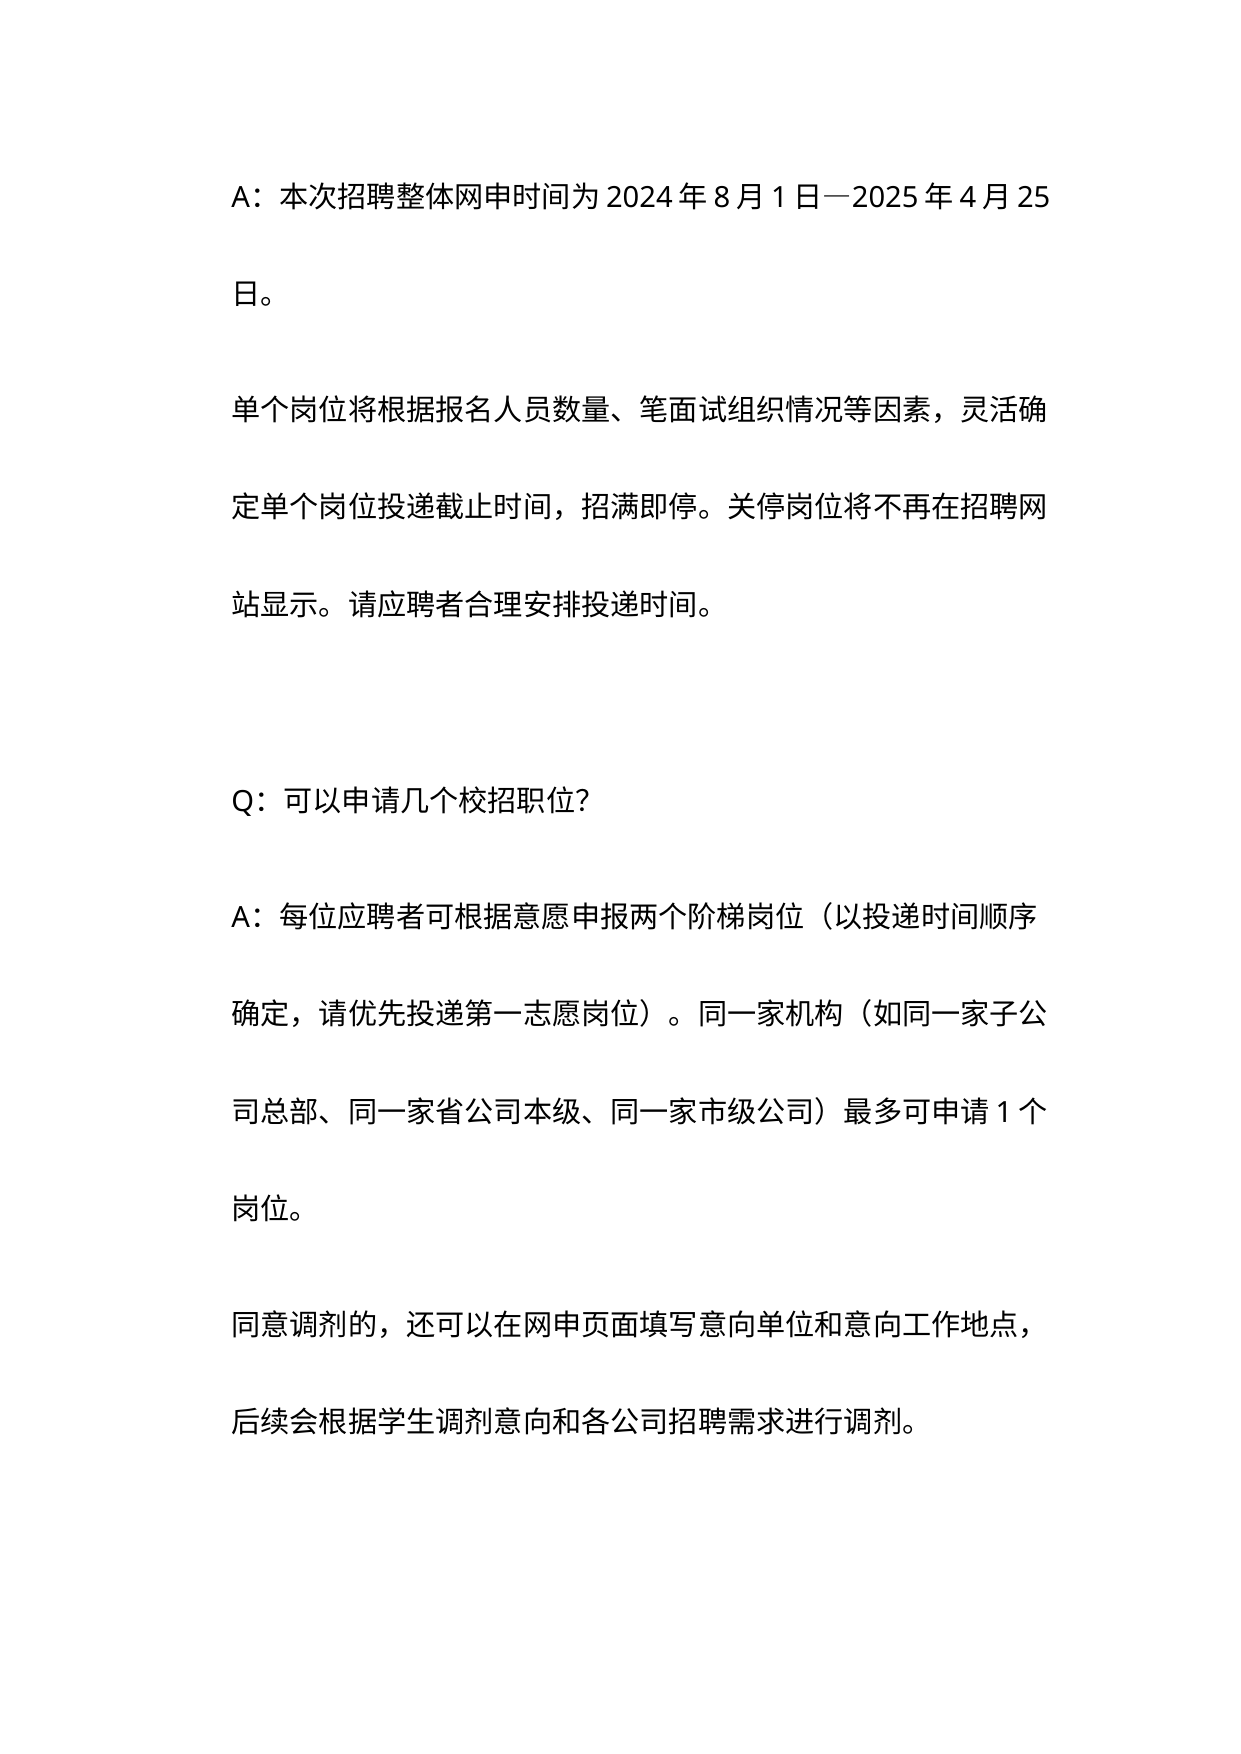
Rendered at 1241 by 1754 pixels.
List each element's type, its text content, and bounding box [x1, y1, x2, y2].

text Q：可以申请几个校招职位？ [231, 767, 1053, 832]
text A：每位应聘者可根据意愿申报两个阶梯岗位（以投递时间顺序确定，请优先投递第一志愿岗位）。同一家机构（如同一家子公司总部、同一家省公司本级、同一家市级公司）最多可申请1个岗位。 [231, 882, 1053, 1239]
text A：本次招聘整体网申时间为2024年8月1日—2025年4月25日。 [231, 162, 1053, 324]
text 同意调剂的，还可以在网申页面填写意向单位和意向工作地点，后续会根据学生调剂意向和各公司招聘需求进行调剂。 [231, 1290, 1053, 1452]
text 单个岗位将根据报名人员数量、笔面试组织情况等因素，灵活确定单个岗位投递截止时间，招满即停。关停岗位将不再在招聘网站显示。请应聘者合理安排投递时间。 [231, 375, 1053, 635]
